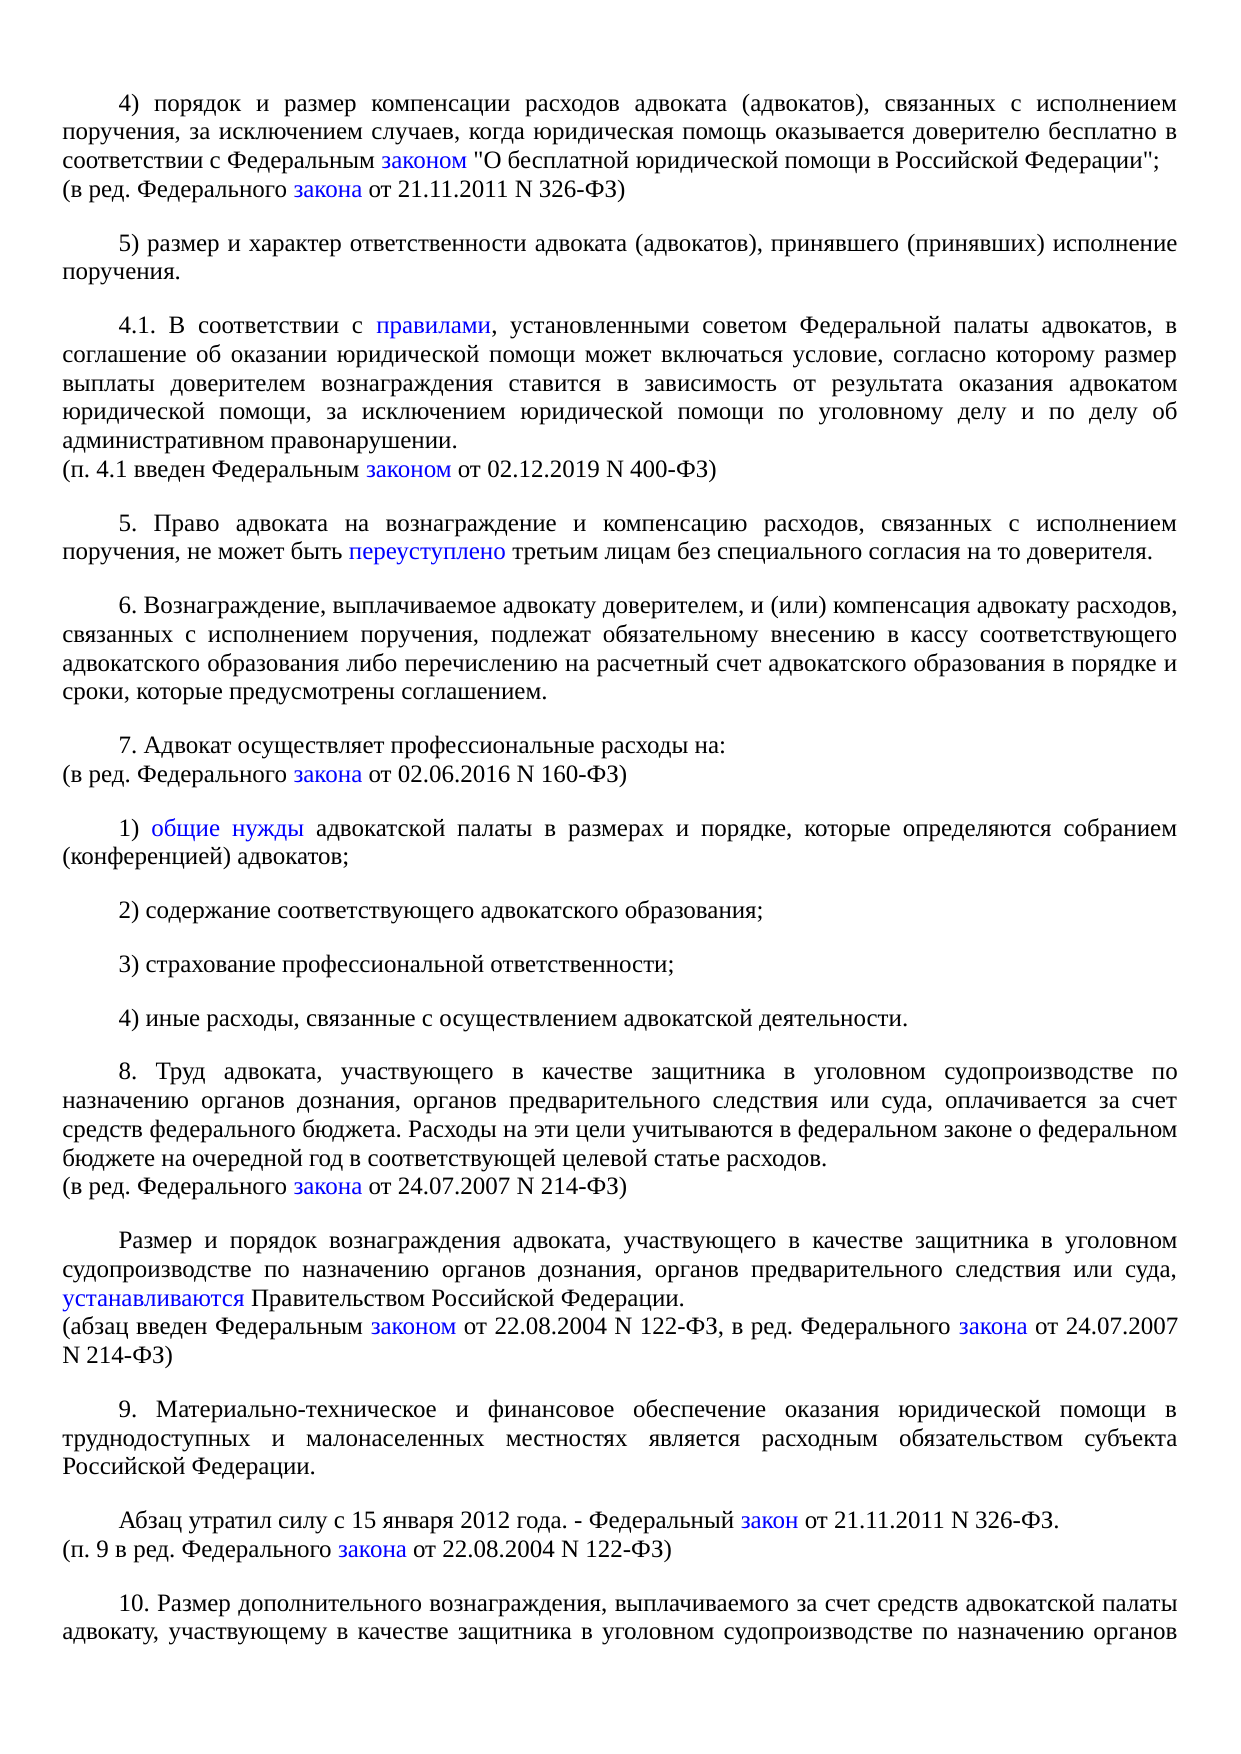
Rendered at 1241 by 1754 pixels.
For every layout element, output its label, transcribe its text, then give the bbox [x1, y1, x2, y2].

text 7. Адвокат осуществляет профессиональные расходы на: [62, 730, 1178, 759]
text (п. 4.1 введен Федеральным законом от 02.12.2019 N 400-ФЗ) [62, 454, 1178, 483]
text (п. 9 в ред. Федерального закона от 22.08.2004 N 122-ФЗ) [62, 1534, 1178, 1563]
text 4.1. В соответствии с правилами, установленными советом Федеральной палаты адвокатов, в соглашение об оказании юридической помощи может включаться условие, согласно которому размер выплаты доверителем вознаграждения ставится в зависимость от результата оказания адвокатом юридической помощи, за исключением юридической помощи по уголовному делу и по делу об административном правонарушении. [62, 310, 1178, 454]
text 6. Вознаграждение, выплачиваемое адвокату доверителем, и (или) компенсация адвокату расходов, связанных с исполнением поручения, подлежат обязательному внесению в кассу соответствующего адвокатского образования либо перечислению на расчетный счет адвокатского образования в порядке и сроки, которые предусмотрены соглашением. [62, 590, 1178, 705]
text 2) содержание соответствующего адвокатского образования; [62, 895, 1178, 924]
text 3) страхование профессиональной ответственности; [62, 949, 1178, 978]
text 5. Право адвоката на вознаграждение и компенсацию расходов, связанных с исполнением поручения, не может быть переуступлено третьим лицам без специального согласия на то доверителя. [62, 508, 1178, 565]
text 5) размер и характер ответственности адвоката (адвокатов), принявшего (принявших) исполнение поручения. [62, 228, 1178, 285]
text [62, 1588, 1178, 1645]
text (абзац введен Федеральным законом от 22.08.2004 N 122-ФЗ, в ред. Федерального закона от 24.07.2007 N 214-ФЗ) [62, 1311, 1178, 1369]
text 4) иные расходы, связанные с осуществлением адвокатской деятельности. [62, 1003, 1178, 1031]
text (в ред. Федерального закона от 02.06.2016 N 160-ФЗ) [62, 759, 1178, 788]
text 1) общие нужды адвокатской палаты в размерах и порядке, которые определяются собранием (конференцией) адвокатов; [62, 813, 1178, 870]
text Размер и порядок вознаграждения адвоката, участвующего в качестве защитника в уголовном судопроизводстве по назначению органов дознания, органов предварительного следствия или суда, устанавливаются Правительством Российской Федерации. [62, 1225, 1178, 1311]
text 9. Материально-техническое и финансовое обеспечение оказания юридической помощи в труднодоступных и малонаселенных местностях является расходным обязательством субъекта Российской Федерации. [62, 1394, 1178, 1480]
text Абзац утратил силу с 15 января 2012 года. - Федеральный закон от 21.11.2011 N 326-ФЗ. [62, 1505, 1178, 1534]
text (в ред. Федерального закона от 21.11.2011 N 326-ФЗ) [62, 174, 1178, 203]
text (в ред. Федерального закона от 24.07.2007 N 214-ФЗ) [62, 1171, 1178, 1200]
text 8. Труд адвоката, участвующего в качестве защитника в уголовном судопроизводстве по назначению органов дознания, органов предварительного следствия или суда, оплачивается за счет средств федерального бюджета. Расходы на эти цели учитываются в федеральном законе о федеральном бюджете на очередной год в соответствующей целевой статье расходов. [62, 1056, 1178, 1171]
text 4) порядок и размер компенсации расходов адвоката (адвокатов), связанных с исполнением поручения, за исключением случаев, когда юридическая помощь оказывается доверителю бесплатно в соответствии с Федеральным законом "О бесплатной юридической помощи в Российской Федерации"; [62, 88, 1178, 174]
